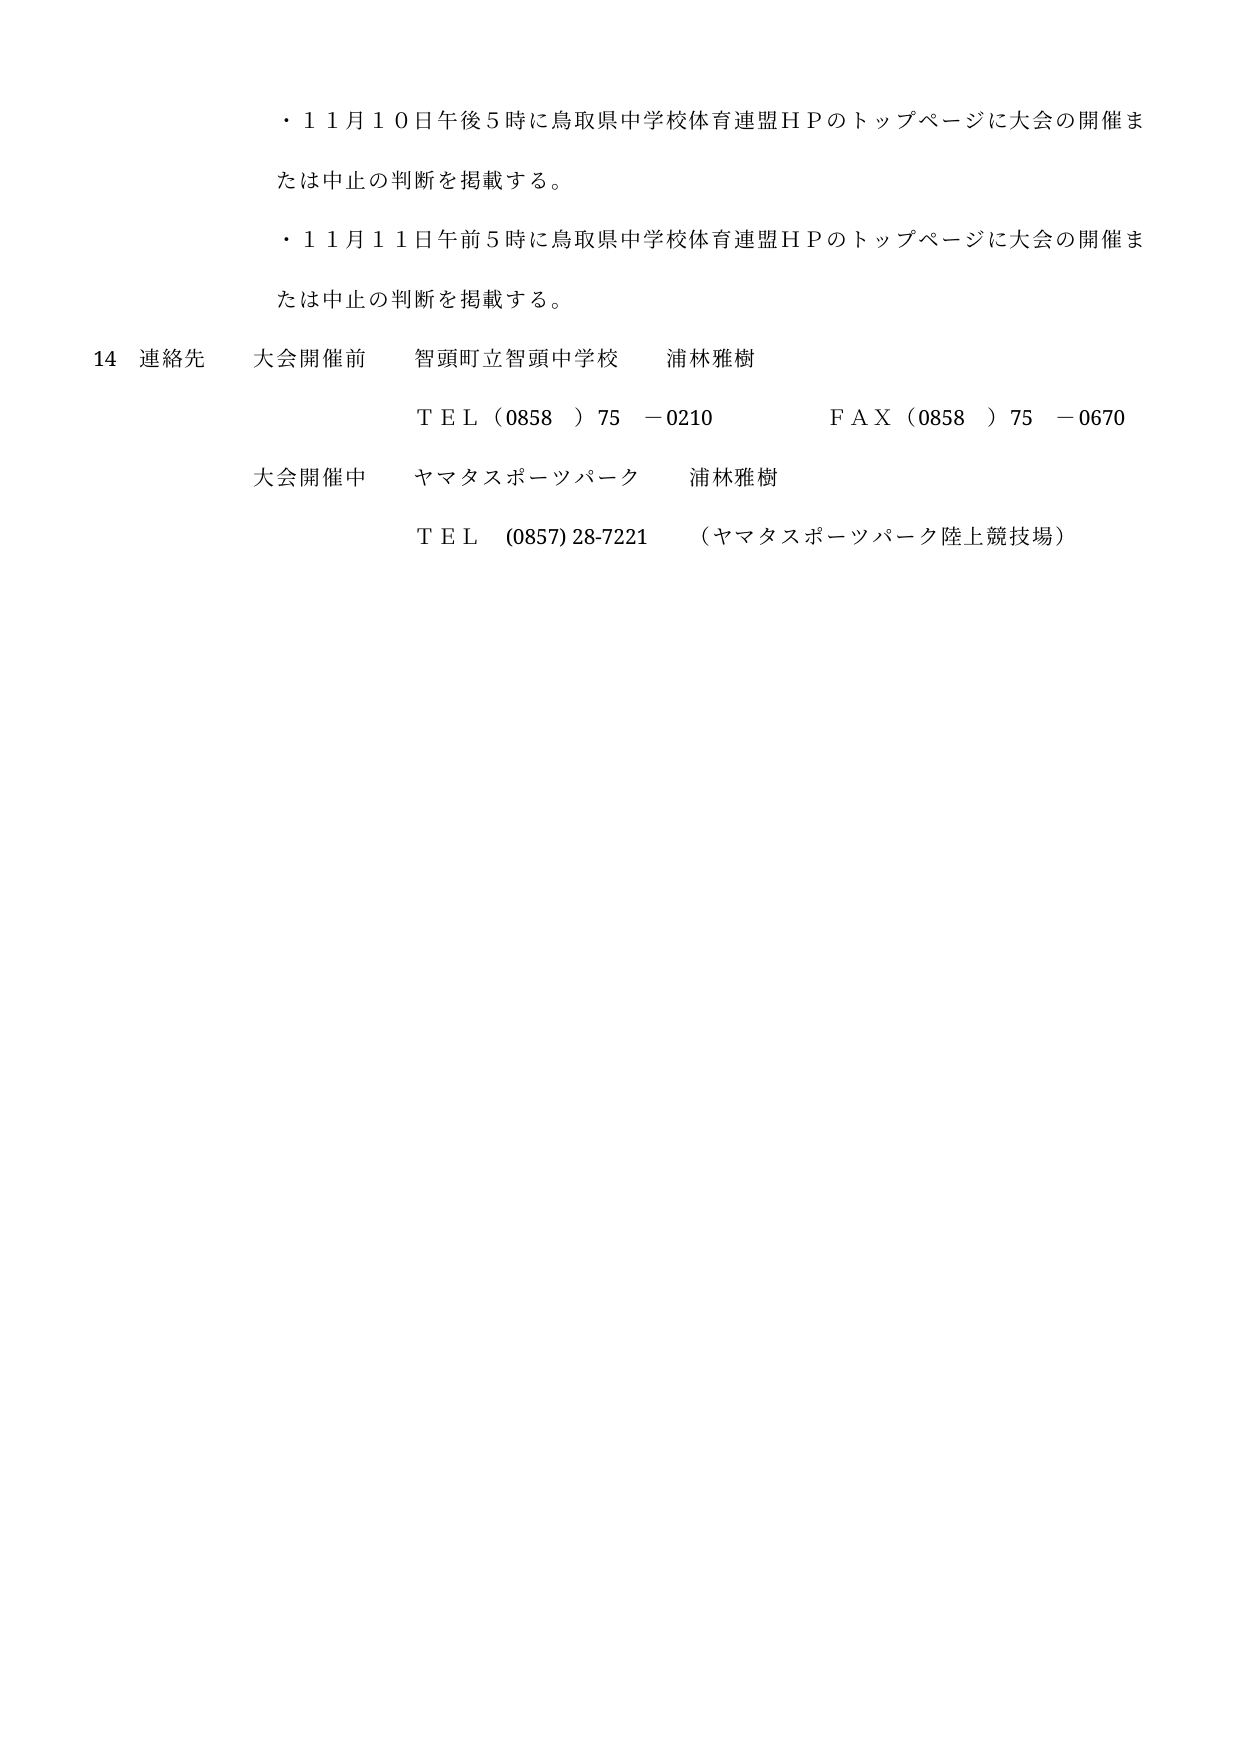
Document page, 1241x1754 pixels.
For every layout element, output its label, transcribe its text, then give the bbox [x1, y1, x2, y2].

text 大会開催中 ヤマタスポーツパーク 浦林雅樹 [137, 446, 1147, 506]
text ・１１月１０日午後５時に鳥取県中学校体育連盟ＨＰのトップページに大会の開催または中止の判断を掲載する。 [137, 90, 1147, 209]
text ＴＥＬ（0858）75－0210 ＦＡＸ（0858）75－0670 [137, 387, 1147, 446]
text 14 連絡先 大会開催前 智頭町立智頭中学校 浦林雅樹 [93, 328, 1147, 387]
text ・１１月１１日午前５時に鳥取県中学校体育連盟ＨＰのトップページに大会の開催または中止の判断を掲載する。 [137, 209, 1147, 328]
text ＴＥＬ (0857) 28-7221 （ヤマタスポーツパーク陸上競技場） [137, 506, 1147, 565]
